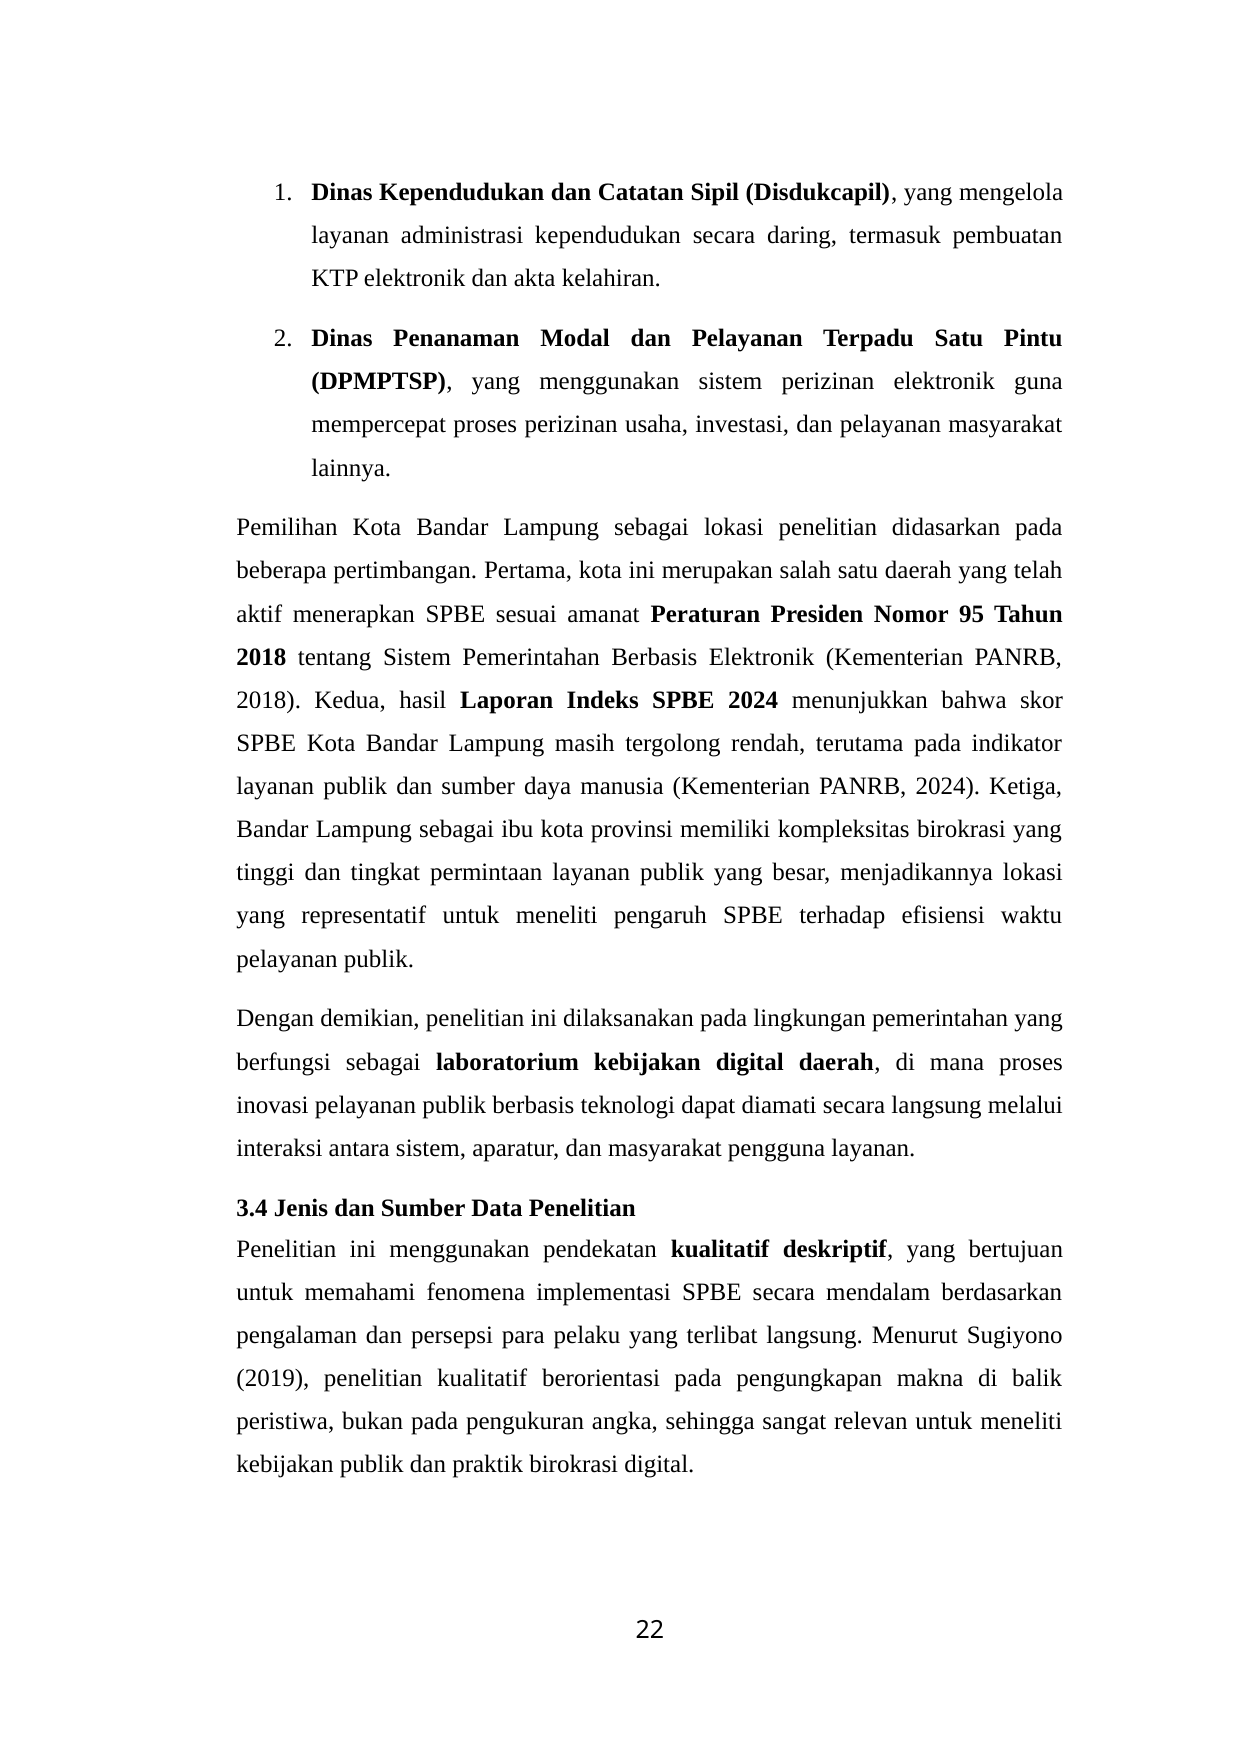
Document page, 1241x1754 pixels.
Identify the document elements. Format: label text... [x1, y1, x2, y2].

text Pemilihan Kota Bandar Lampung sebagai lokasi penelitian didasarkan pada beberapa pertimbangan. Pertama, kota ini merupakan salah satu daerah yang telah aktif menerapkan SPBE sesuai amanat Peraturan Presiden Nomor 95 Tahun 2018 tentang Sistem Pemerintahan Berbasis Elektronik (Kementerian PANRB, 2018). Kedua, hasil Laporan Indeks SPBE 2024 menunjukkan bahwa skor SPBE Kota Bandar Lampung masih tergolong rendah, terutama pada indikator layanan publik dan sumber daya manusia (Kementerian PANRB, 2024). Ketiga, Bandar Lampung sebagai ibu kota provinsi memiliki kompleksitas birokrasi yang tinggi dan tingkat permintaan layanan publik yang besar, menjadikannya lokasi yang representatif untuk meneliti pengaruh SPBE terhadap efisiensi waktu pelayanan publik. [236, 512, 1063, 972]
list Dinas Kependudukan dan Catatan Sipil (Disdukcapil), yang mengelola layanan administrasi kependudukan secara daring, termasuk pembuatan KTP elektronik dan akta kelahiran. [274, 177, 1063, 292]
subtitle 3.4 Jenis dan Sumber Data Penelitian [236, 1193, 1063, 1221]
list Dinas Penanaman Modal dan Pelayanan Terpadu Satu Pintu (DPMPTSP), yang menggunakan sistem perizinan elektronik guna mempercepat proses perizinan usaha, investasi, dan pelayanan masyarakat lainnya. [274, 323, 1063, 481]
text Dengan demikian, penelitian ini dilaksanakan pada lingkungan pemerintahan yang berfungsi sebagai laboratorium kebijakan digital daerah, di mana proses inovasi pelayanan publik berbasis teknologi dapat diamati secara langsung melalui interaksi antara sistem, aparatur, dan masyarakat pengguna layanan. [236, 1003, 1063, 1162]
text Penelitian ini menggunakan pendekatan kualitatif deskriptif, yang bertujuan untuk memahami fenomena implementasi SPBE secara mendalam berdasarkan pengalaman dan persepsi para pelaku yang terlibat langsung. Menurut Sugiyono (2019), penelitian kualitatif berorientasi pada pengungkapan makna di balik peristiwa, bukan pada pengukuran angka, sehingga sangat relevan untuk meneliti kebijakan publik dan praktik birokrasi digital. [236, 1234, 1063, 1478]
